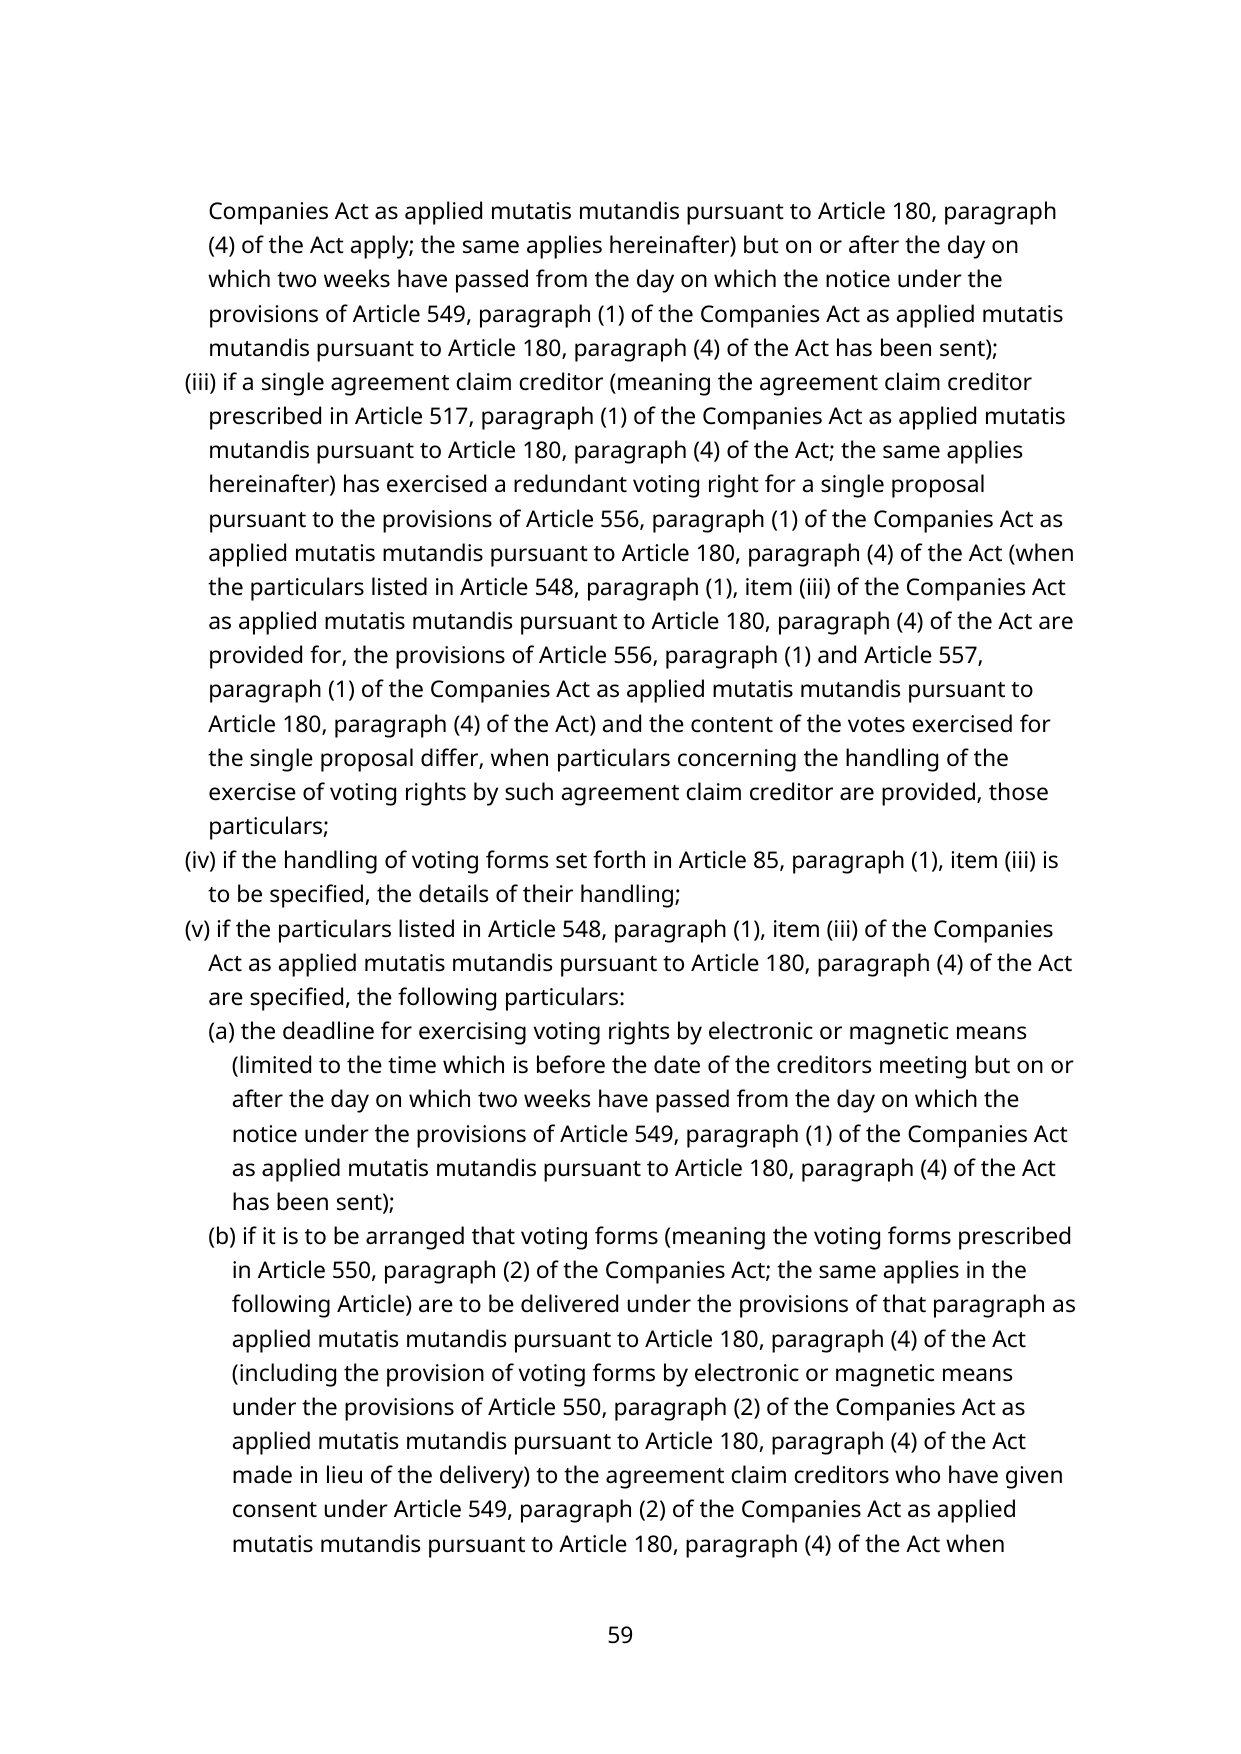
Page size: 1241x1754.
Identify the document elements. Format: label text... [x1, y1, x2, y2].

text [184, 194, 1079, 364]
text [207, 1219, 1079, 1560]
text (v) if the particulars listed in Article 548, paragraph (1), item (iii) of the Companies Act as applied mutatis mutandis pursuant to Article 180, paragraph (4) of the Act are specified, the following particulars: [184, 911, 1079, 1014]
text (iii) if a single agreement claim creditor (meaning the agreement claim creditor prescribed in Article 517, paragraph (1) of the Companies Act as applied mutatis mutandis pursuant to Article 180, paragraph (4) of the Act; the same applies hereinafter) has exercised a redundant voting right for a single proposal pursuant to the provisions of Article 556, paragraph (1) of the Companies Act as applied mutatis mutandis pursuant to Article 180, paragraph (4) of the Act (when the particulars listed in Article 548, paragraph (1), item (iii) of the Companies Act as applied mutatis mutandis pursuant to Article 180, paragraph (4) of the Act are provided for, the provisions of Article 556, paragraph (1) and Article 557, paragraph (1) of the Companies Act as applied mutatis mutandis pursuant to Article 180, paragraph (4) of the Act) and the content of the votes exercised for the single proposal differ, when particulars concerning the handling of the exercise of voting rights by such agreement claim creditor are provided, those particulars; [184, 364, 1079, 843]
text (iv) if the handling of voting forms set forth in Article 85, paragraph (1), item (iii) is to be specified, the details of their handling; [184, 843, 1079, 911]
text (a) the deadline for exercising voting rights by electronic or magnetic means (limited to the time which is before the date of the creditors meeting but on or after the day on which two weeks have passed from the day on which the notice under the provisions of Article 549, paragraph (1) of the Companies Act as applied mutatis mutandis pursuant to Article 180, paragraph (4) of the Act has been sent); [207, 1014, 1079, 1219]
